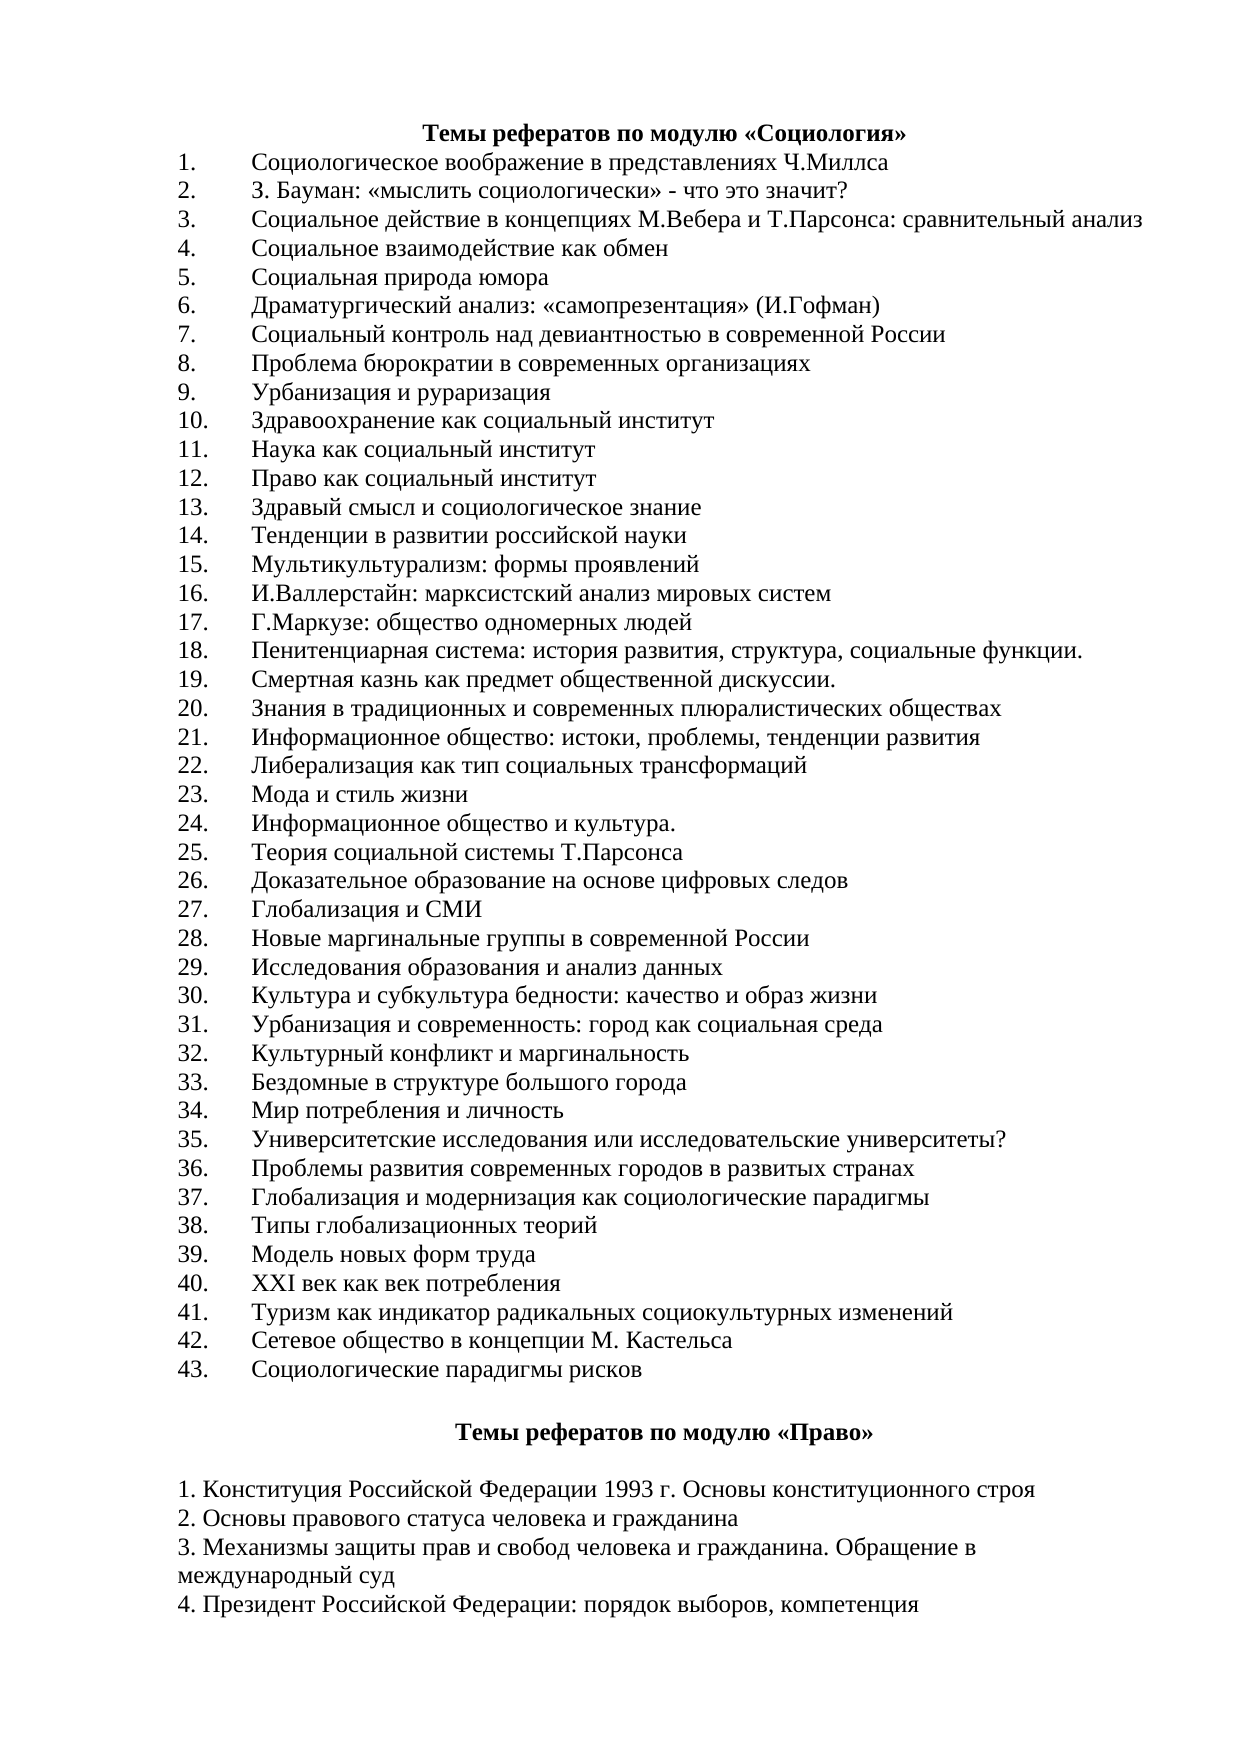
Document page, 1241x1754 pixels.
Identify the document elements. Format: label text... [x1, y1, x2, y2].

list Мир потребления и личность [177, 1096, 1152, 1124]
text Темы рефератов по модулю «Право» [177, 1417, 1152, 1445]
text 1. Конституция Российской Федерации 1993 г. Основы конституционного строя [177, 1474, 1152, 1503]
list Пенитенциарная система: история развития, структура, социальные функции. [177, 636, 1152, 664]
list Драматургический анализ: «самопрезентация» (И.Гофман) [177, 291, 1152, 319]
list Исследования образования и анализ данных [177, 952, 1152, 981]
list Культурный конфликт и маргинальность [177, 1038, 1152, 1067]
list Глобализация и модернизация как социологические парадигмы [177, 1182, 1152, 1211]
list Университетские исследования или исследовательские университеты? [177, 1124, 1152, 1153]
list Социальный контроль над девиантностью в современной России [177, 319, 1152, 348]
list Доказательное образование на основе цифровых следов [177, 866, 1152, 894]
list Социальное взаимодействие как обмен [177, 233, 1152, 262]
list Мода и стиль жизни [177, 779, 1152, 808]
text 3. Механизмы защиты прав и свобод человека и гражданина. Обращение в международный суд [177, 1532, 1152, 1589]
list Урбанизация и современность: город как социальная среда [177, 1009, 1152, 1038]
list Социальное действие в концепциях М.Вебера и Т.Парсонса: сравнительный анализ [177, 204, 1152, 233]
text Темы рефератов по модулю «Социология» [177, 118, 1152, 147]
list Наука как социальный институт [177, 434, 1152, 463]
list Урбанизация и рураризация [177, 377, 1152, 406]
text 2. Основы правового статуса человека и гражданина [177, 1503, 1152, 1532]
list Социологическое воображение в представлениях Ч.Миллса [177, 147, 1152, 176]
list Бездомные в структуре большого города [177, 1067, 1152, 1096]
list Социологические парадигмы рисков [177, 1354, 1152, 1383]
list З. Бауман: «мыслить социологически» - что это значит? [177, 176, 1152, 204]
list Право как социальный институт [177, 463, 1152, 492]
list ХХI век как век потребления [177, 1268, 1152, 1297]
list Информационное общество и культура. [177, 808, 1152, 837]
list Г.Маркузе: общество одномерных людей [177, 607, 1152, 636]
list Сетевое общество в концепции М. Кастельса [177, 1326, 1152, 1354]
list Теория социальной системы Т.Парсонса [177, 837, 1152, 866]
list Здравоохранение как социальный институт [177, 406, 1152, 434]
text 4. Президент Российской Федерации: порядок выборов, компетенция [177, 1589, 1152, 1618]
list Модель новых форм труда [177, 1239, 1152, 1268]
list Информационное общество: истоки, проблемы, тенденции развития [177, 722, 1152, 751]
list Смертная казнь как предмет общественной дискуссии. [177, 664, 1152, 693]
list Мультикультурализм: формы проявлений [177, 549, 1152, 578]
list Здравый смысл и социологическое знание [177, 492, 1152, 521]
list Проблема бюрократии в современных организациях [177, 348, 1152, 377]
list Туризм как индикатор радикальных социокультурных изменений [177, 1297, 1152, 1326]
list Либерализация как тип социальных трансформаций [177, 751, 1152, 779]
list Проблемы развития современных городов в развитых странах [177, 1153, 1152, 1182]
list Глобализация и СМИ [177, 894, 1152, 923]
list Культура и субкультура бедности: качество и образ жизни [177, 981, 1152, 1009]
list Тенденции в развитии российской науки [177, 521, 1152, 549]
list Знания в традиционных и современных плюралистических обществах [177, 693, 1152, 722]
list Новые маргинальные группы в современной России [177, 923, 1152, 952]
list Социальная природа юмора [177, 262, 1152, 291]
list Типы глобализационных теорий [177, 1211, 1152, 1239]
list И.Валлерстайн: марксистский анализ мировых систем [177, 578, 1152, 607]
